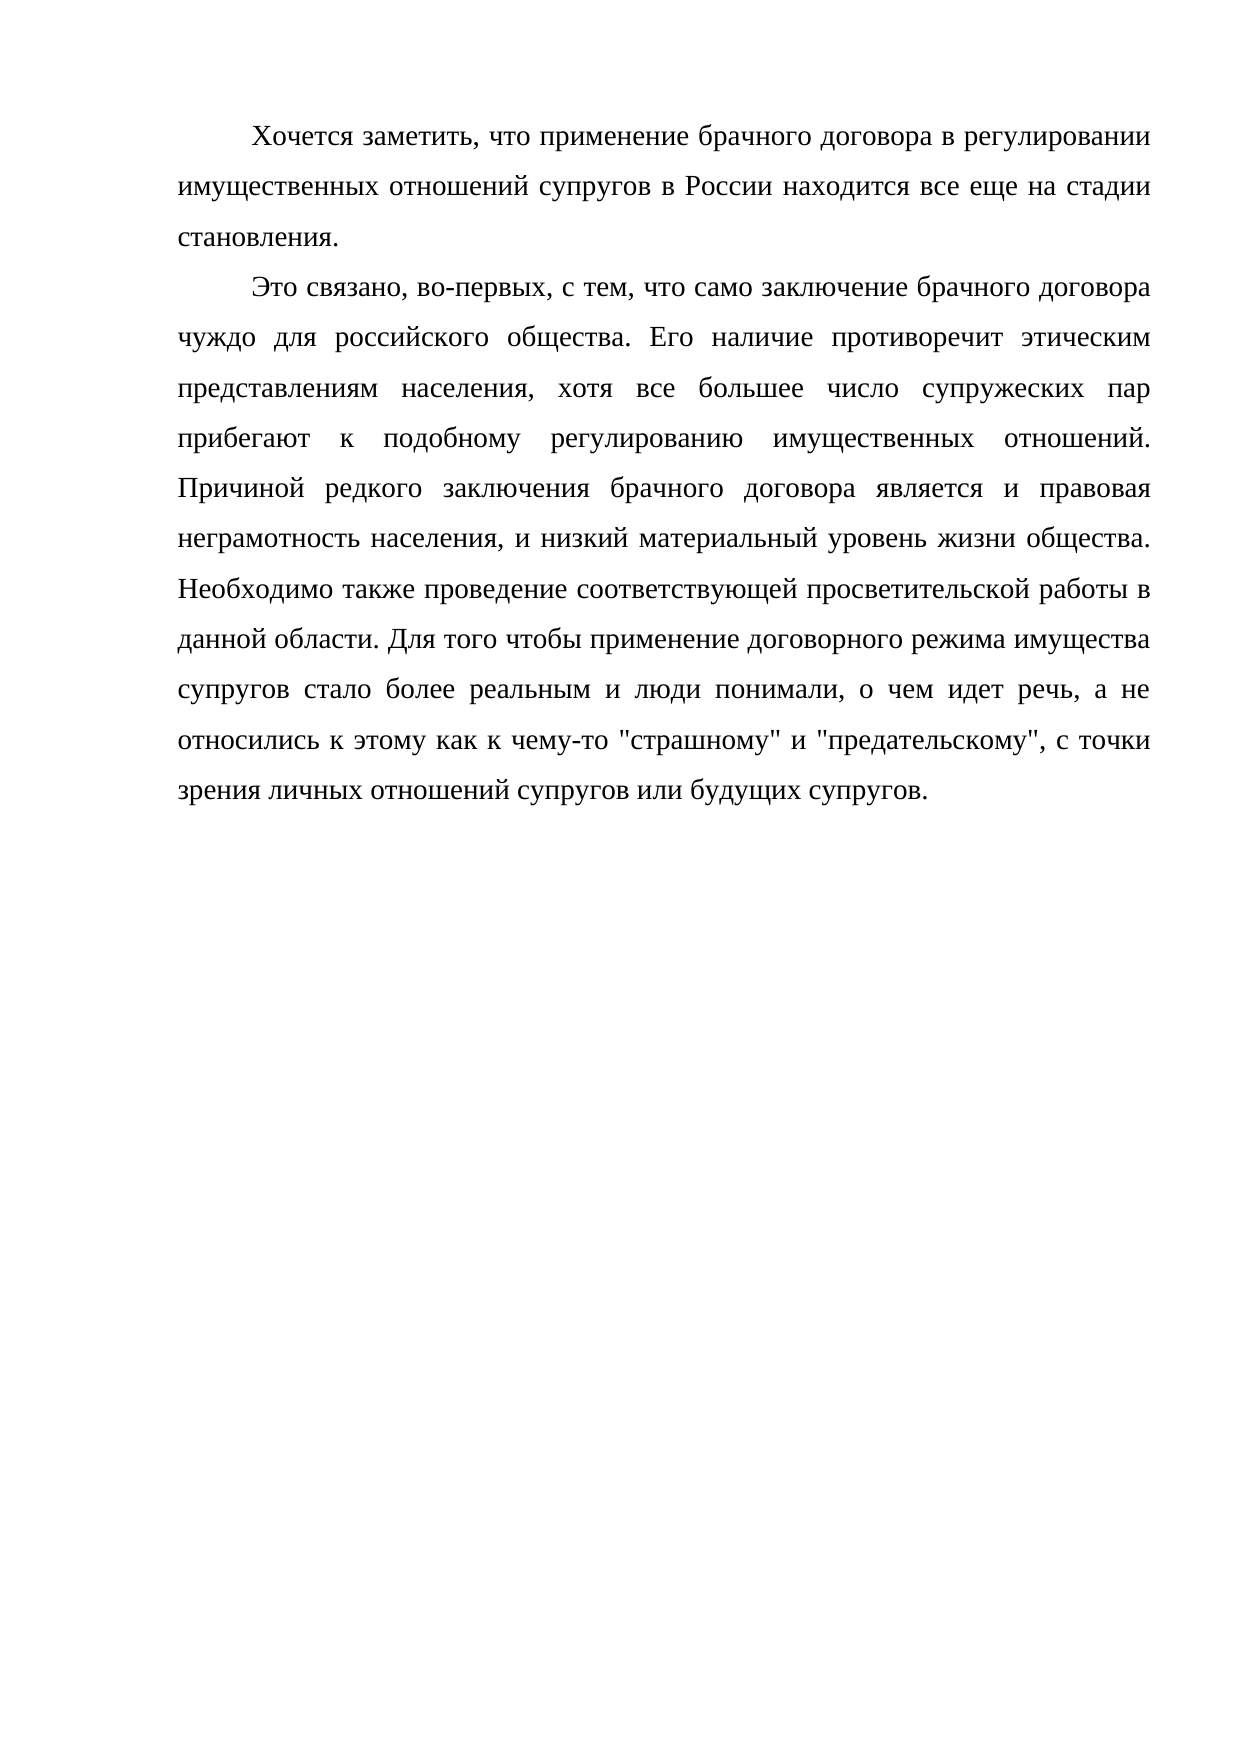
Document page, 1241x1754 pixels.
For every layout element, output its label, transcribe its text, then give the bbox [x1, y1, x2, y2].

text Хочется заметить, что применение брачного договора в регулировании имущественных отношений супругов в России находится все еще на стадии становления. [177, 118, 1152, 252]
text Это связано, во-первых, с тем, что само заключение брачного договора чуждо для российского общества. Его наличие противоречит этическим представлениям населения, хотя все большее число супружеских пар прибегают к подобному регулированию имущественных отношений. Причиной редкого заключения брачного договора является и правовая неграмотность населения, и низкий материальный уровень жизни общества. Необходимо также проведение соответствующей просветительской работы в данной области. Для того чтобы применение договорного режима имущества супругов стало более реальным и люди понимали, о чем идет речь, а не относились к этому как к чему-то "страшному" и "предательскому", с точки зрения личных отношений супругов или будущих супругов. [177, 269, 1152, 806]
